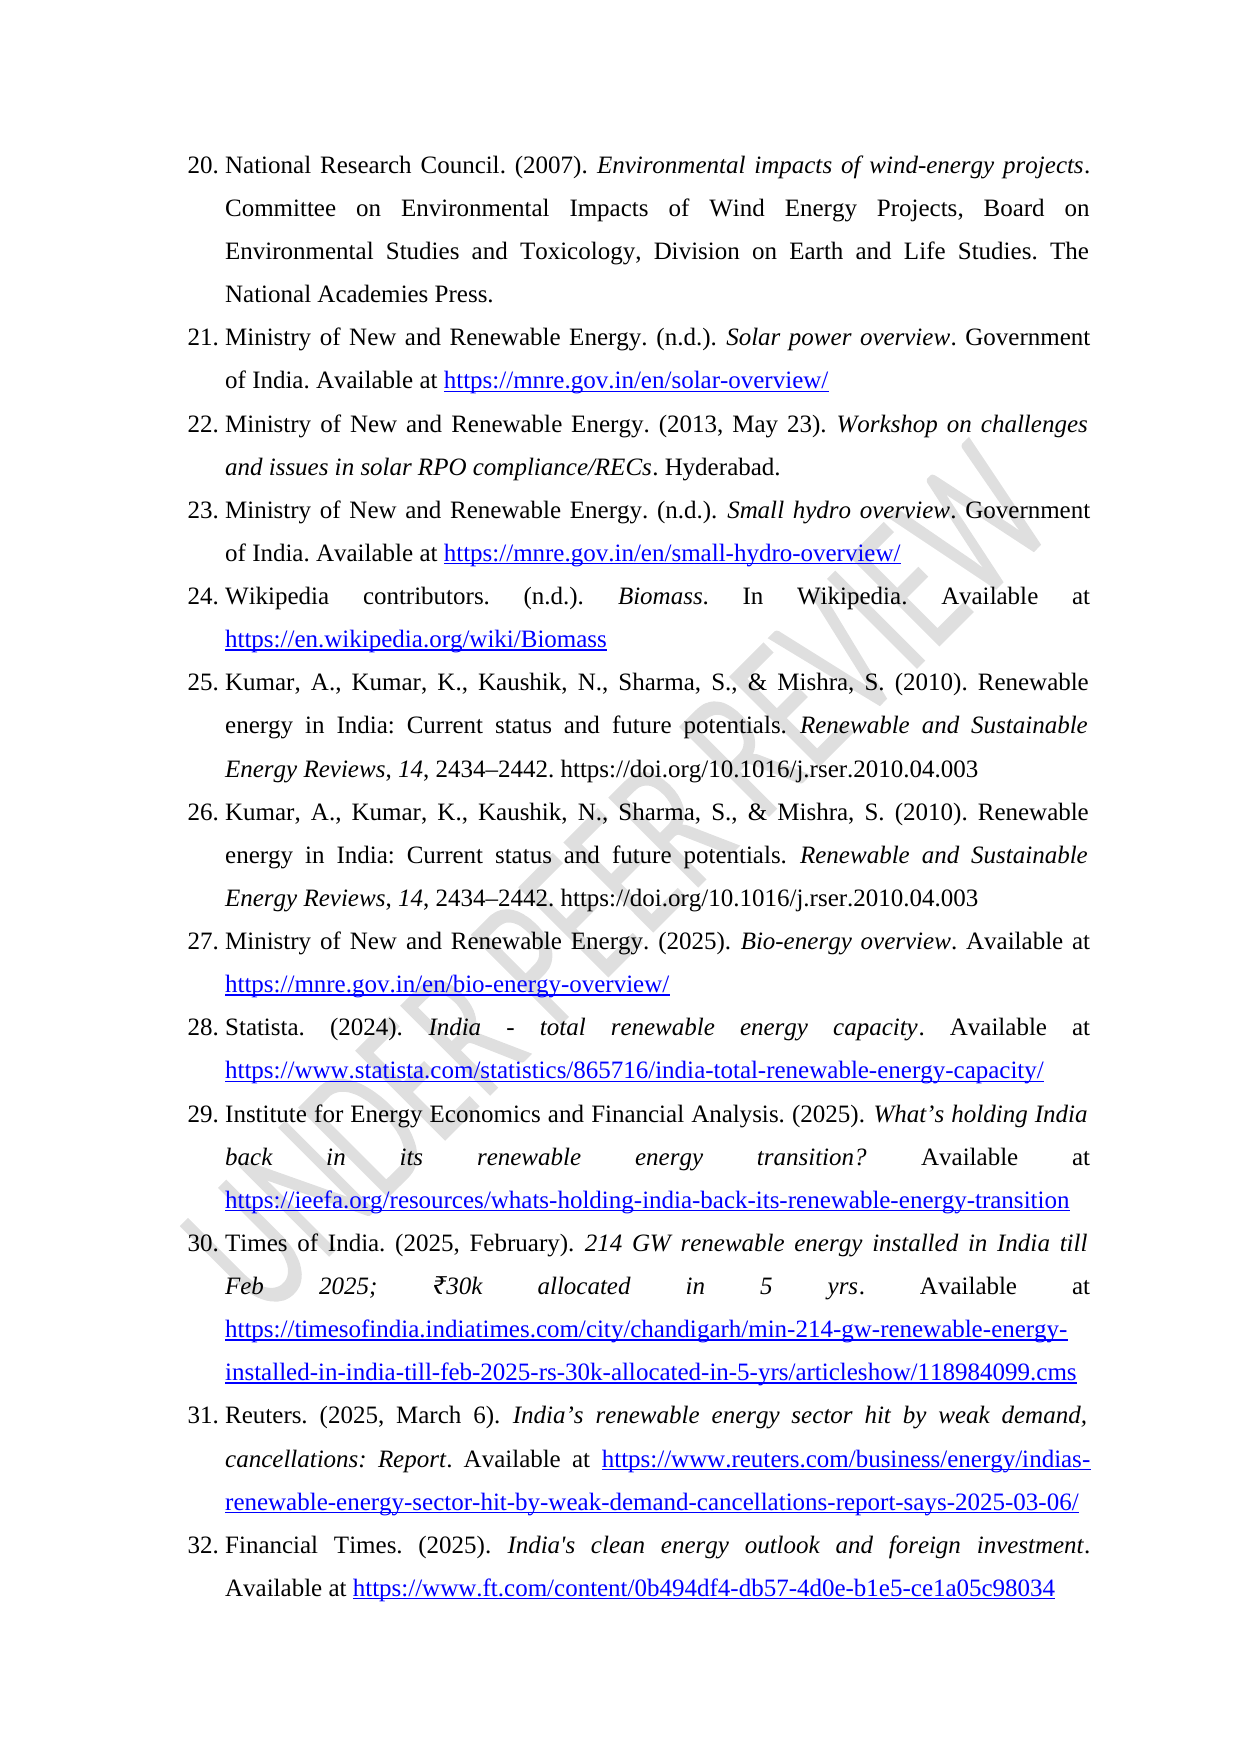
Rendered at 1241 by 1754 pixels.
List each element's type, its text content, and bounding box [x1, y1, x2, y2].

list Ministry of New and Renewable Energy. (n.d.). Small hydro overview. Government of India. Available at https://mnre.gov.in/en/small-hydro-overview/ [187, 797, 1090, 869]
list National Research Council. (2007). Environmental impacts of wind-energy projects. Committee on Environmental Impacts of Wind Energy Projects, Board on Environmental Studies and Toxicology, Division on Earth and Life Studies. The National Academies Press. [187, 452, 1090, 610]
list Ministry of New and Renewable Energy. (2013, September). Report on developmental impacts and sustainable governance aspects of renewable energy projects. Government of India. [187, 322, 1090, 437]
list Institute for Energy Economics and Financial Analysis. (2025). What’s holding India back in its renewable energy transition? Available at https://ieefa.org/resources/whats-holding-india-back-its-renewable-energy-transition [187, 1401, 1090, 1516]
list Garg, P. (2012). Energy scenario and vision 2020 in India. Journal of Sustainable Energy & Environment, 3, 7–17. [187, 236, 1090, 308]
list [187, 1530, 1090, 1602]
list Ministry of New and Renewable Energy. (n.d.). Wind power overview. Government of India. Available at https://mnre.gov.in/en/wind-overview/ [187, 150, 1090, 222]
list Kumar, A., Kumar, K., Kaushik, N., Sharma, S., & Mishra, S. (2010). Renewable energy in India: Current status and future potentials. Renewable and Sustainable Energy Reviews, 14, 2434–2442. https://doi.org/10.1016/j.rser.2010.04.003 [187, 1099, 1090, 1214]
list Wikipedia contributors. (n.d.). Biomass. In Wikipedia. Available at https://en.wikipedia.org/wiki/Biomass [187, 883, 1090, 955]
list Ministry of New and Renewable Energy. (2025). Bio-energy overview. Available at https://mnre.gov.in/en/bio-energy-overview/ [187, 1228, 1090, 1300]
list Ministry of New and Renewable Energy. (2013, May 23). Workshop on challenges and issues in solar RPO compliance/RECs. Hyderabad. [187, 711, 1090, 782]
list Ministry of New and Renewable Energy. (n.d.). Solar power overview. Government of India. Available at https://mnre.gov.in/en/solar-overview/ [187, 624, 1090, 696]
list Kumar, A., Kumar, K., Kaushik, N., Sharma, S., & Mishra, S. (2010). Renewable energy in India: Current status and future potentials. Renewable and Sustainable Energy Reviews, 14, 2434–2442. https://doi.org/10.1016/j.rser.2010.04.003 [187, 969, 1090, 1084]
list Statista. (2024). India - total renewable energy capacity. Available at https://www.statista.com/statistics/865716/india-total-renewable-energy-capacity/ [187, 1314, 1090, 1386]
